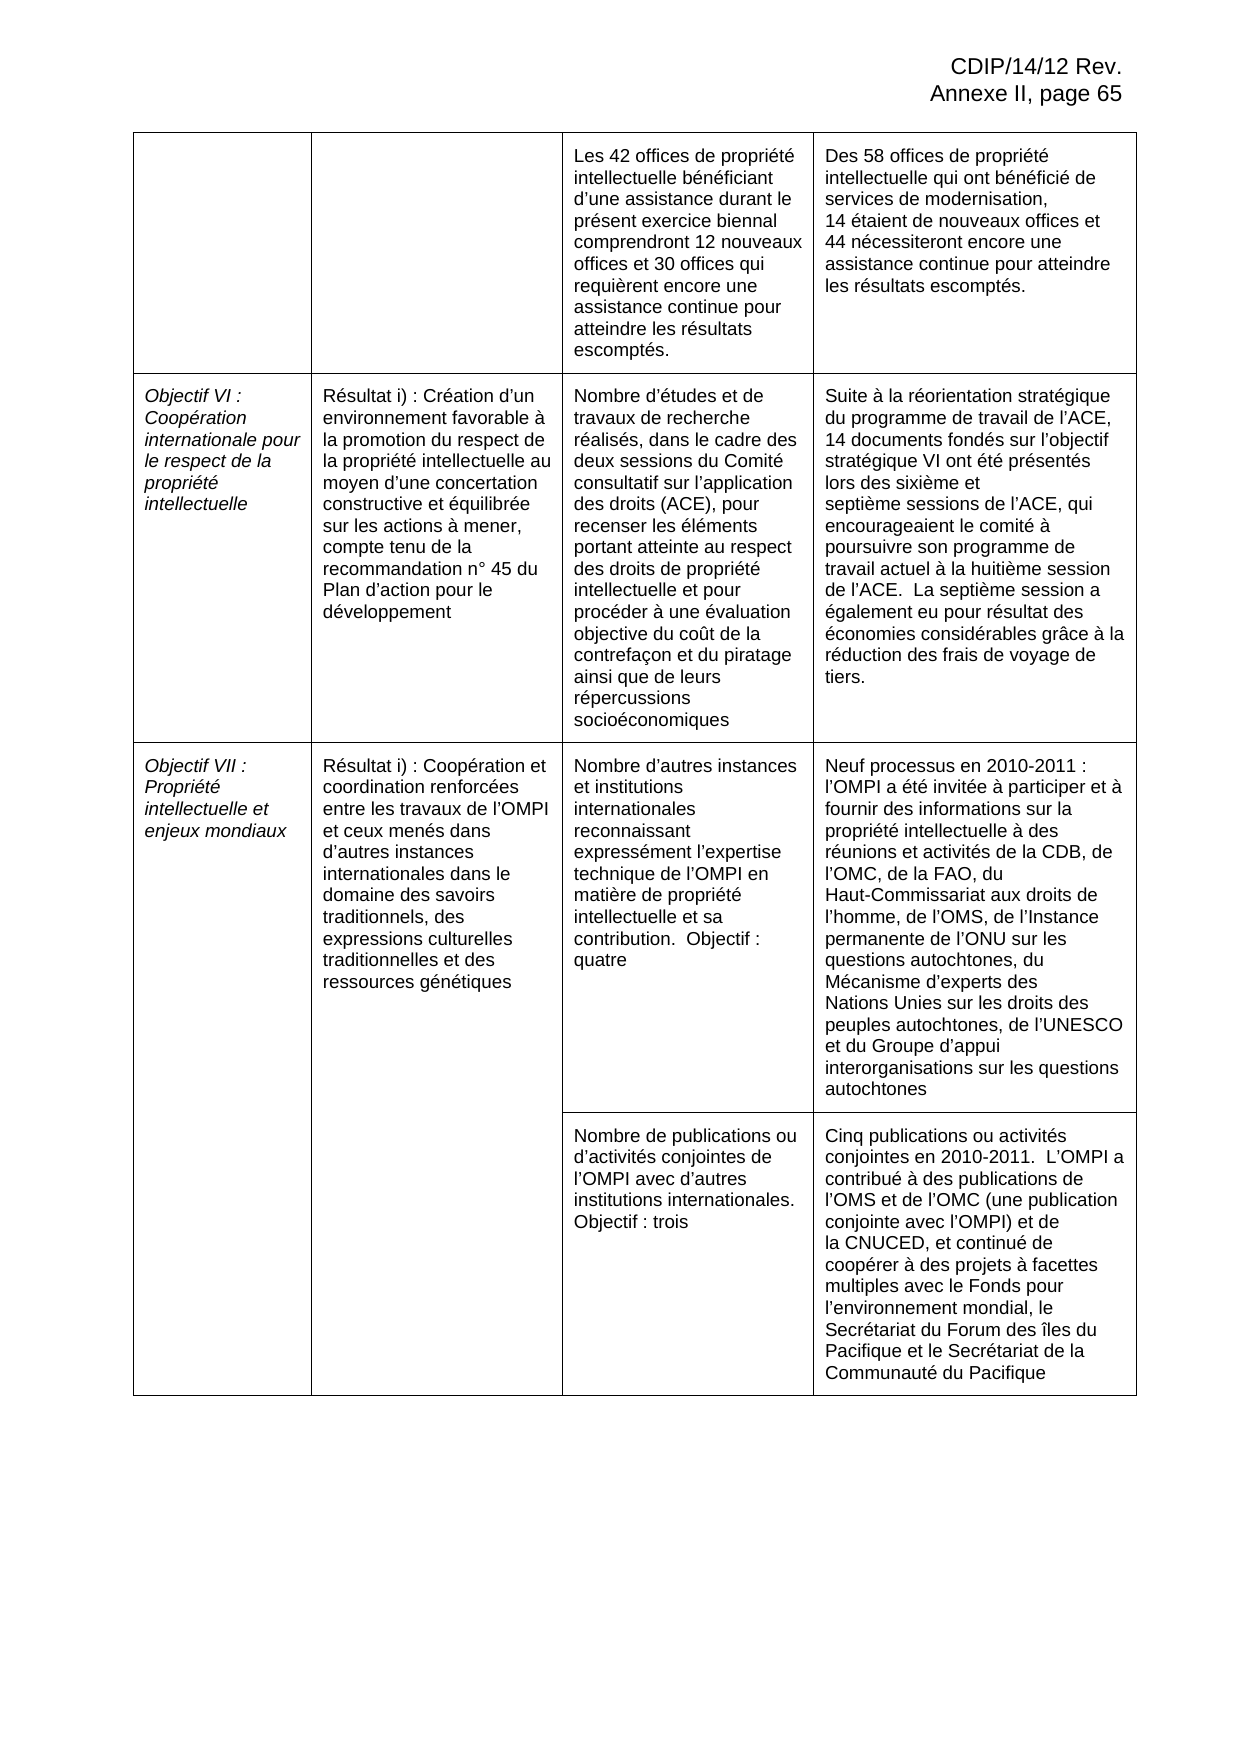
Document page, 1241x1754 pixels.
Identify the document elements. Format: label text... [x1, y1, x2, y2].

table_cell Suite à la réorientation stratégique du programme de travail de l’ACE, 14 documents fondés sur l’objectif stratégique VI ont été présentés lors des sixième et septième sessions de l’ACE, qui encourageaient le comité à poursuivre son programme de travail actuel à la huitième session de l’ACE. La septième session a également eu pour résultat des économies considérables grâce à la réduction des frais de voyage de tiers. [814, 374, 1136, 742]
table_cell Objectif VI : Coopération internationale pour le respect de la propriété intellectuelle [134, 374, 311, 742]
table_cell Neuf processus en 2010-2011 : l’OMPI a été invitée à participer et à fournir des informations sur la propriété intellectuelle à des réunions et activités de la CDB, de l’OMC, de la FAO, du Haut-Commissariat aux droits de l’homme, de l’OMS, de l’Instance permanente de l’ONU sur les questions autochtones, du Mécanisme d’experts des Nations Unies sur les droits des peuples autochtones, de l’UNESCO et du Groupe d’appui interorganisations sur les questions autochtones [814, 743, 1136, 1112]
table_cell Nombre d’études et de travaux de recherche réalisés, dans le cadre des deux sessions du Comité consultatif sur l’application des droits (ACE), pour recenser les éléments portant atteinte au respect des droits de propriété intellectuelle et pour procéder à une évaluation objective du coût de la contrefaçon et du piratage ainsi que de leurs répercussions socioéconomiques [563, 374, 813, 742]
table_cell Objectif VII : Propriété intellectuelle et enjeux mondiaux [134, 743, 311, 1395]
table_cell Résultat i) : Création d’un environnement favorable à la promotion du respect de la propriété intellectuelle au moyen d’une concertation constructive et équilibrée sur les actions à mener, compte tenu de la recommandation n° 45 du Plan d’action pour le développement [312, 374, 562, 742]
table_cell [312, 133, 562, 372]
table_cell Nombre d’autres instances et institutions internationales reconnaissant expressément l’expertise technique de l’OMPI en matière de propriété intellectuelle et sa contribution. Objectif : quatre [563, 743, 813, 1112]
table_cell Les 42 offices de propriété intellectuelle bénéficiant d’une assistance durant le présent exercice biennal comprendront 12 nouveaux offices et 30 offices qui requièrent encore une assistance continue pour atteindre les résultats escomptés. [563, 133, 813, 372]
table_cell Des 58 offices de propriété intellectuelle qui ont bénéficié de services de modernisation, 14 étaient de nouveaux offices et 44 nécessiteront encore une assistance continue pour atteindre les résultats escomptés. [814, 133, 1136, 372]
table_cell Nombre de publications ou d’activités conjointes de l’OMPI avec d’autres institutions internationales. Objectif : trois [563, 1113, 813, 1395]
table_cell Cinq publications ou activités conjointes en 2010-2011. L’OMPI a contribué à des publications de l’OMS et de l’OMC (une publication conjointe avec l’OMPI) et de la CNUCED, et continué de coopérer à des projets à facettes multiples avec le Fonds pour l’environnement mondial, le Secrétariat du Forum des îles du Pacifique et le Secrétariat de la Communauté du Pacifique [814, 1113, 1136, 1395]
table_cell Résultat i) : Coopération et coordination renforcées entre les travaux de l’OMPI et ceux menés dans d’autres instances internationales dans le domaine des savoirs traditionnels, des expressions culturelles traditionnelles et des ressources génétiques [312, 743, 562, 1395]
